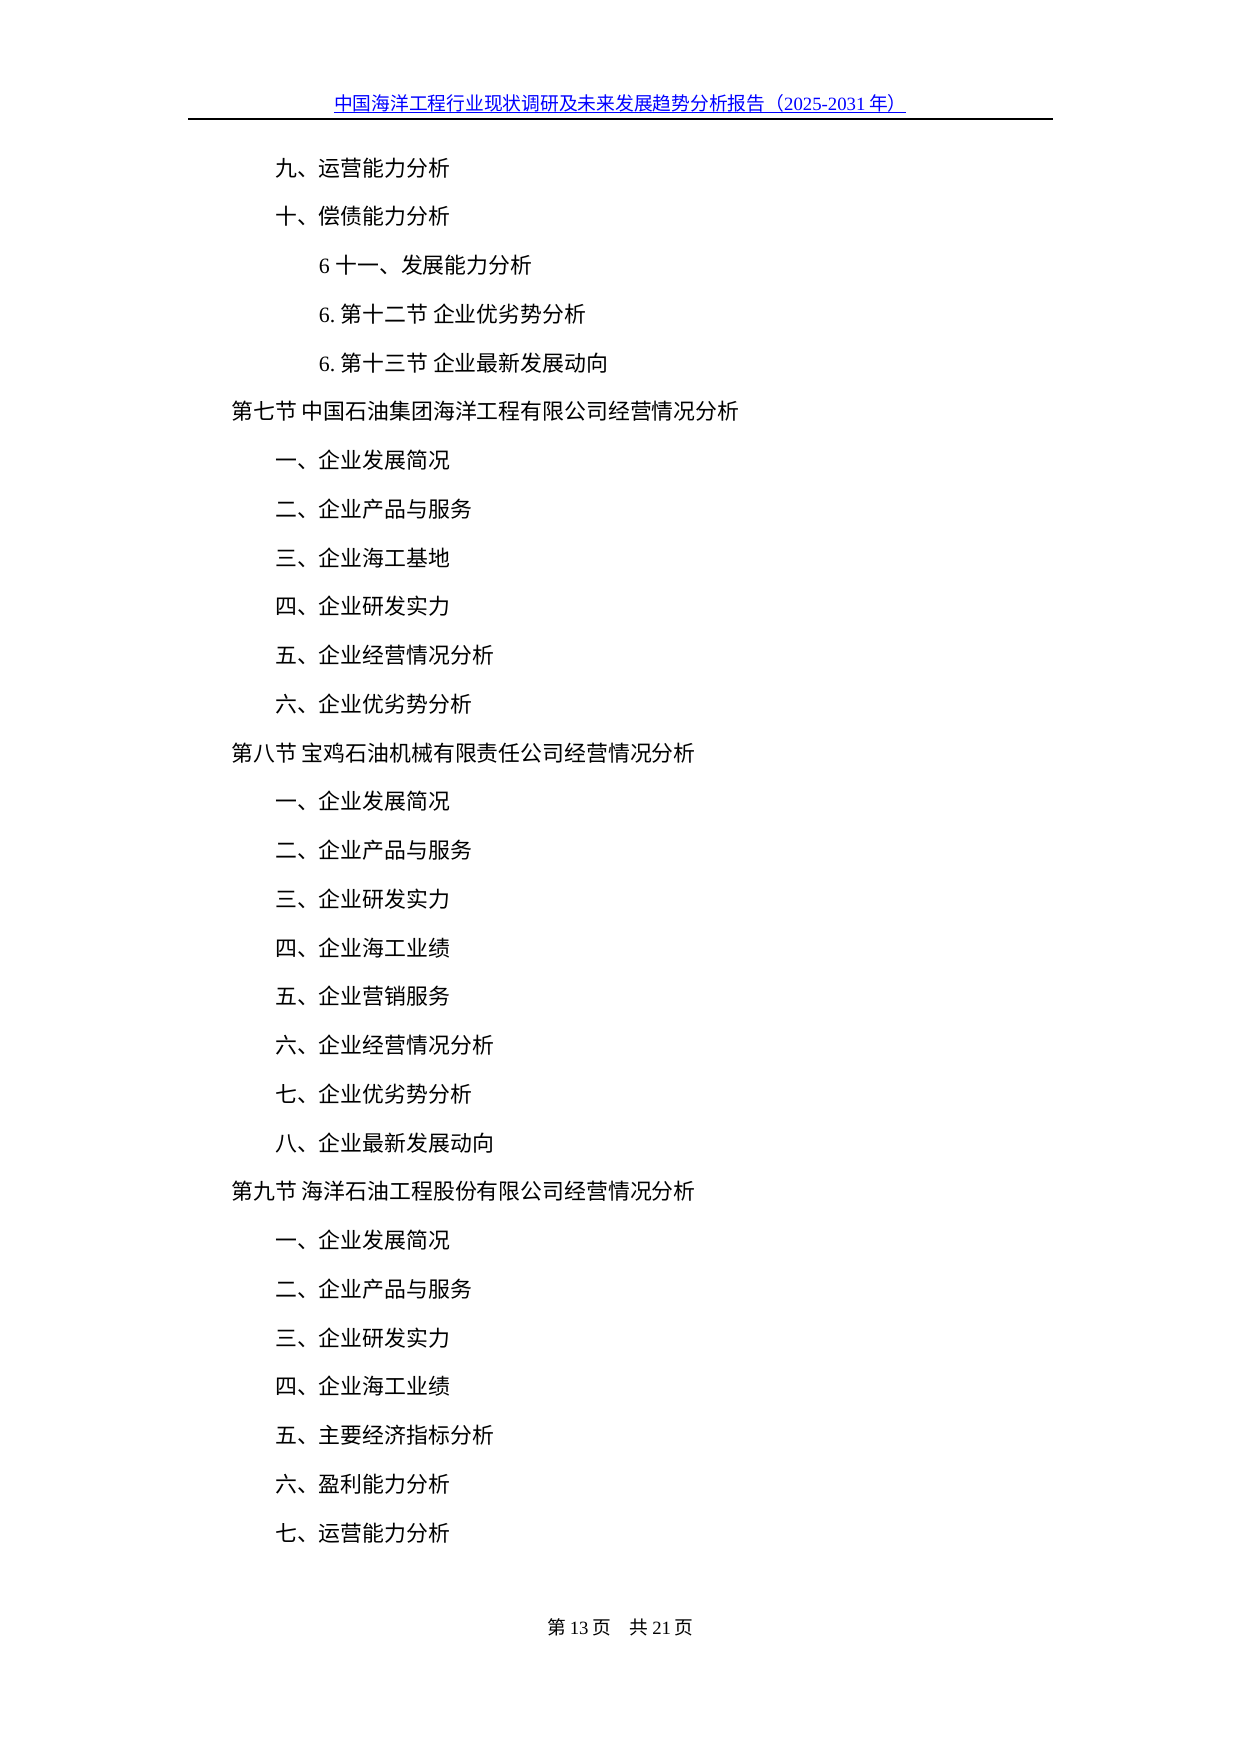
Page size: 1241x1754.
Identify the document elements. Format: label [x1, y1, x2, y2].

text [187, 150, 1053, 1548]
